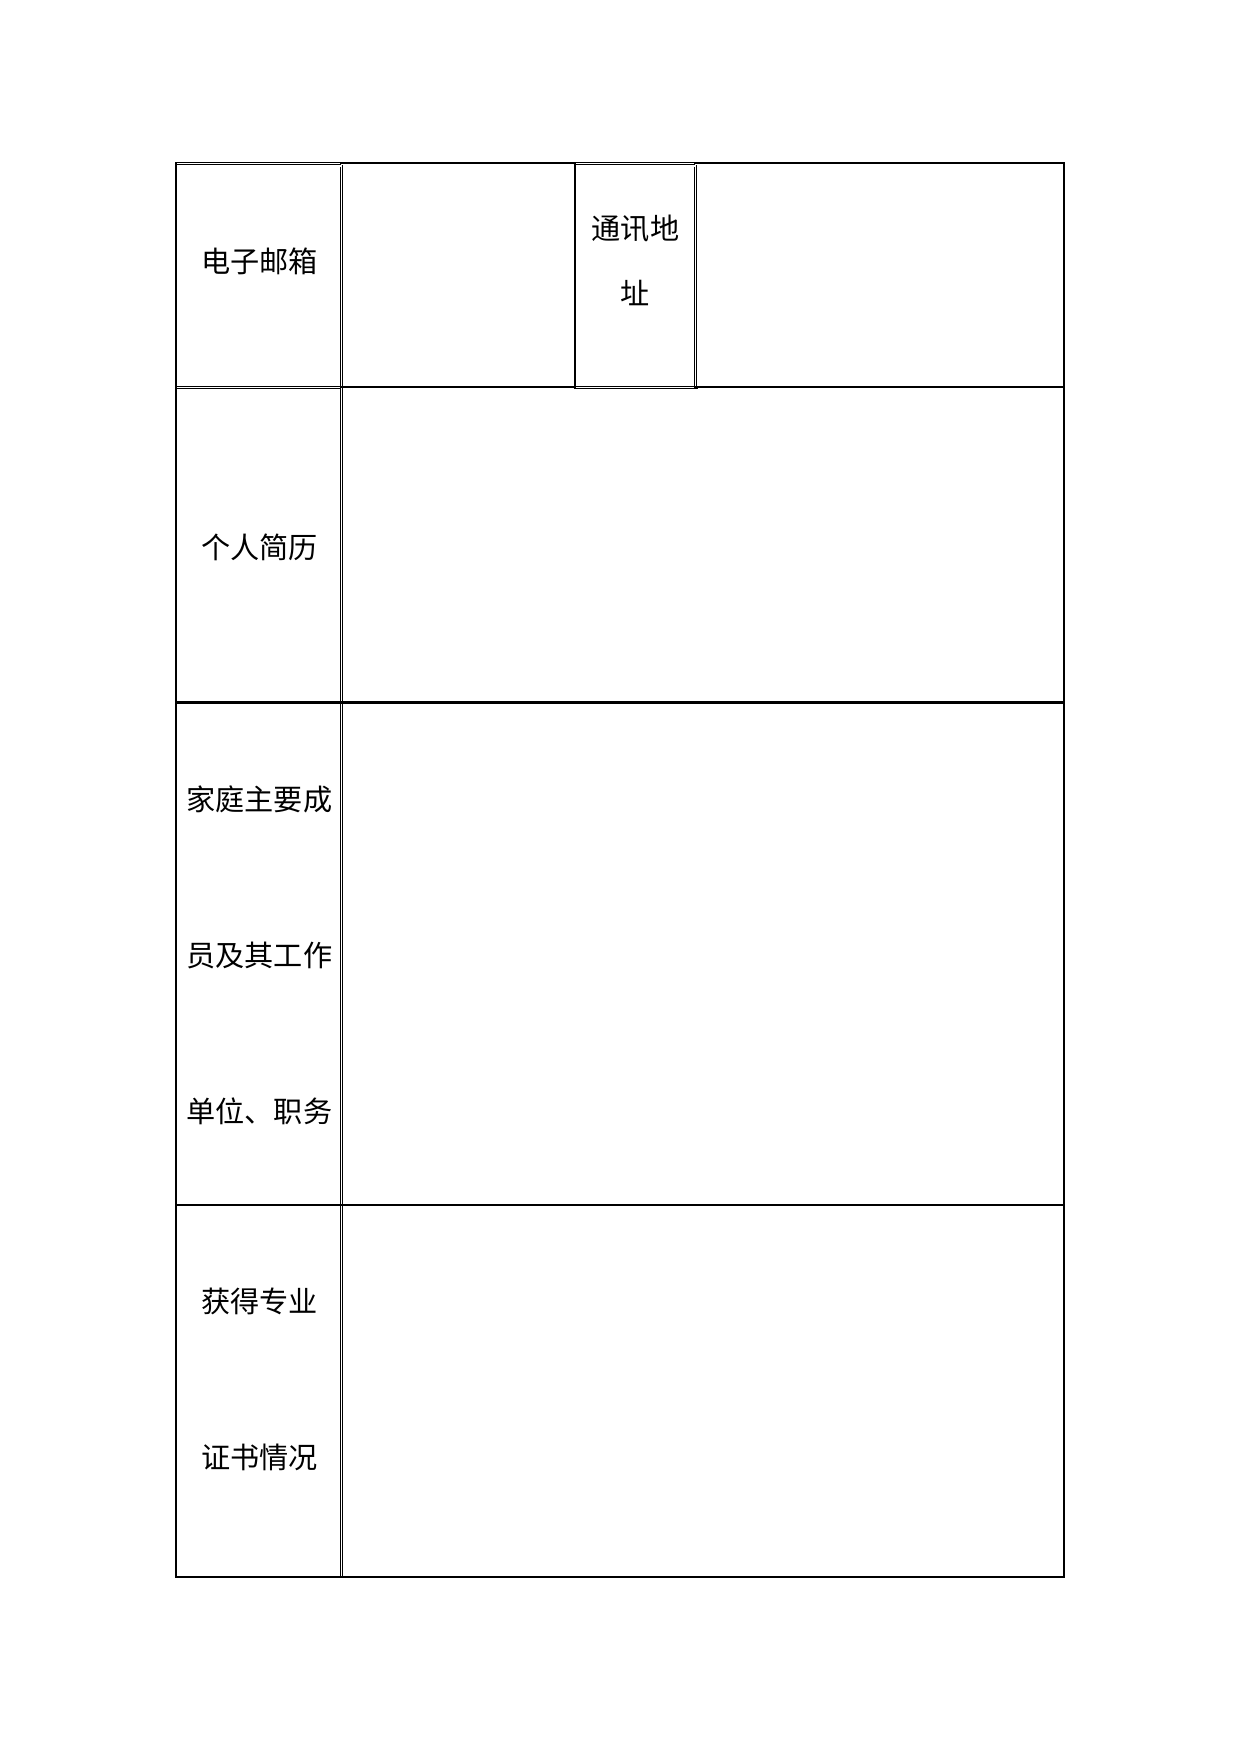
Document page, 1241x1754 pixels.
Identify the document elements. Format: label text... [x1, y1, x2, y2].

table_cell 个人简历 [177, 389, 340, 701]
table_cell [342, 164, 574, 386]
table_cell [343, 388, 1063, 701]
table_cell 获得专业 证书情况 [177, 1206, 340, 1576]
table_cell [343, 1206, 1063, 1576]
table_cell 家庭主要成 员及其工作 单位、职务 [177, 704, 340, 1203]
table_cell 电子邮箱 [177, 164, 342, 386]
table_cell [343, 704, 1063, 1203]
table_cell [696, 164, 1063, 386]
table_cell 通讯地址 [576, 164, 696, 386]
